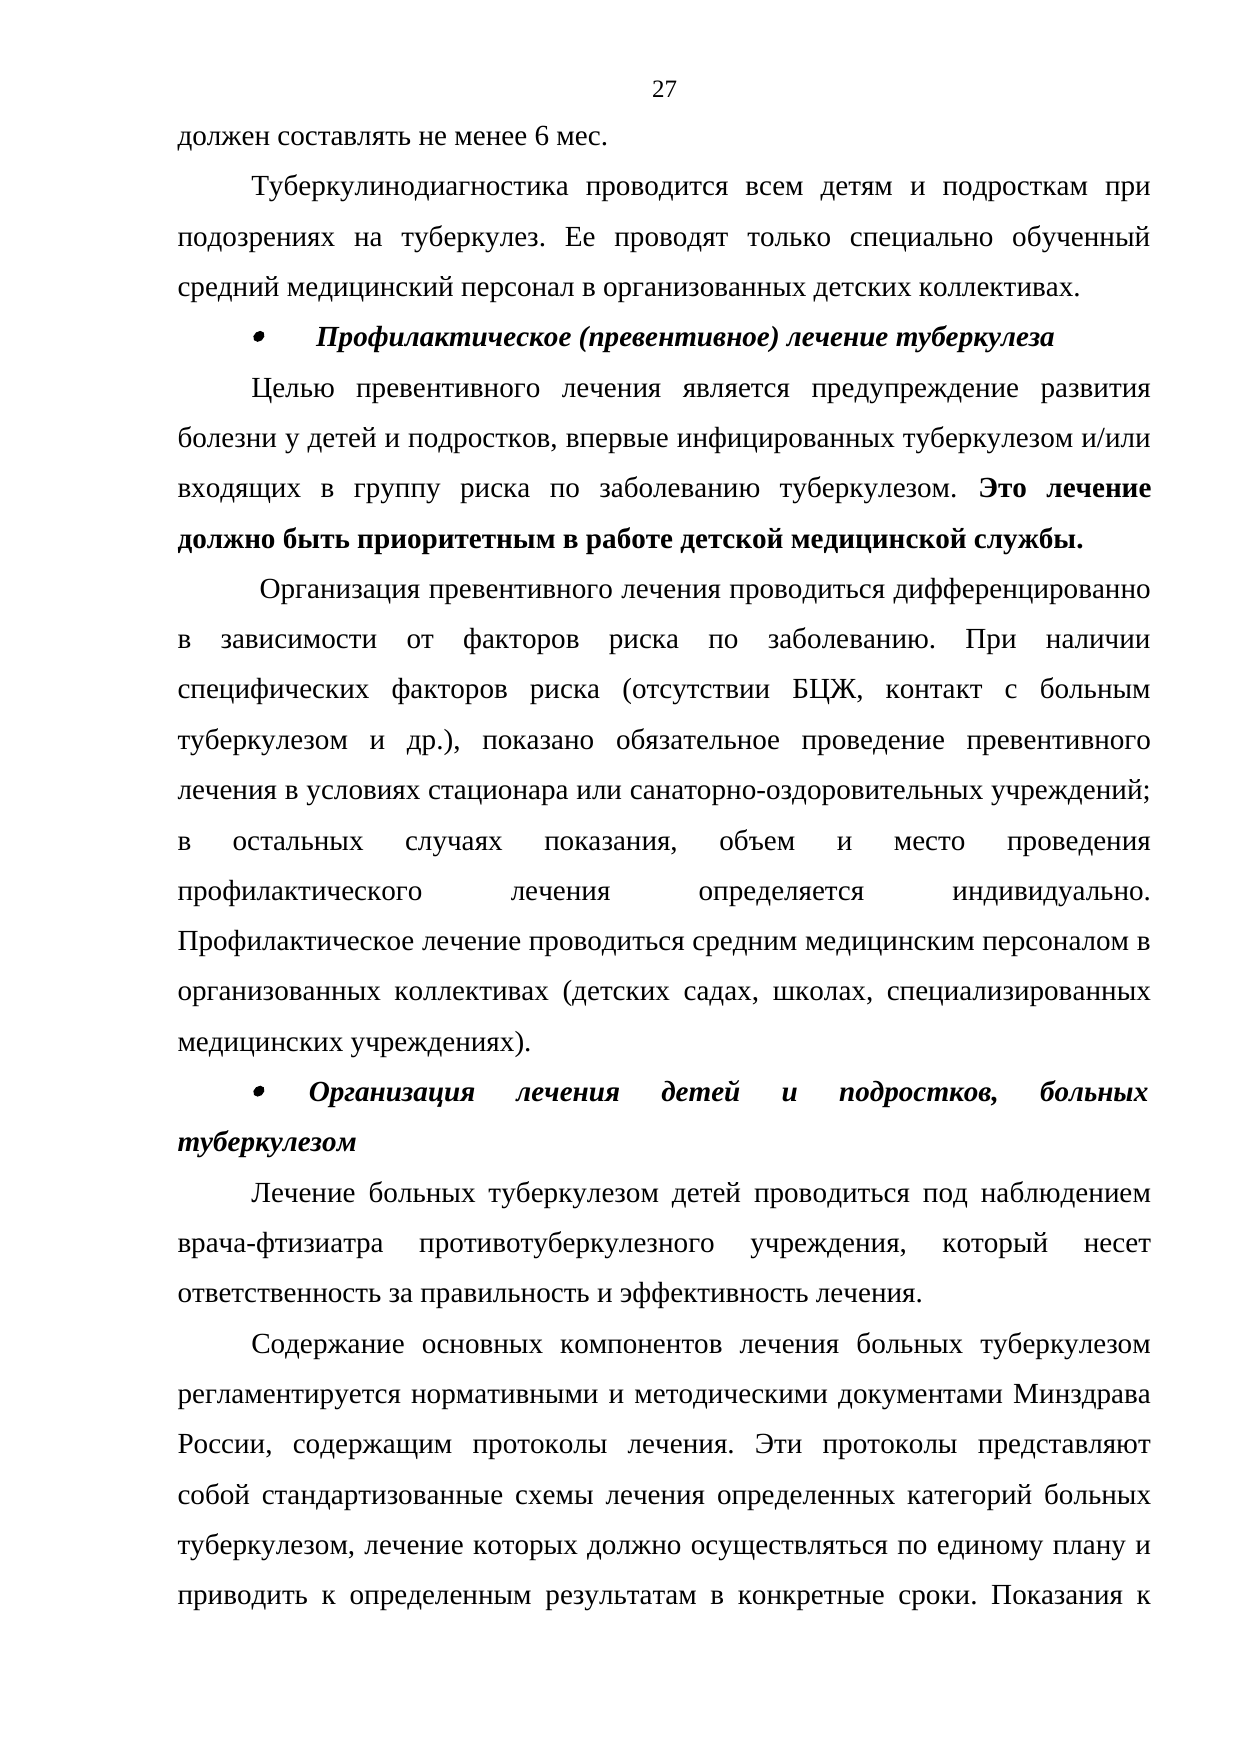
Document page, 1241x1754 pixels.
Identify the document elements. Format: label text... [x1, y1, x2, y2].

text Организация превентивного лечения проводиться дифференцированно в зависимости от факторов риска по заболеванию. При наличии специфических факторов риска (отсутствии БЦЖ, контакт с больным туберкулезом и др.), показано обязательное проведение превентивного лечения в условиях стационара или санаторно-оздоровительных учреждений; в остальных случаях показания, объем и место проведения профилактического лечения определяется индивидуально. Профилактическое лечение проводиться средним медицинским персоналом в организованных коллективах (детских садах, школах, специализированных медицинских учреждениях). [177, 571, 1152, 1057]
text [177, 118, 1152, 152]
text Целью превентивного лечения является предупреждение развития болезни у детей и подростков, впервые инфицированных туберкулезом и/или входящих в группу риска по заболеванию туберкулезом. Это лечение должно быть приоритетным в работе детской медицинской службы. [177, 370, 1152, 554]
text Туберкулинодиагностика проводится всем детям и подросткам при подозрениях на туберкулез. Ее проводят только специально обученный средний медицинский персонал в организованных детских коллективах. [177, 168, 1152, 303]
list Организация лечения детей и подростков, больных туберкулезом [177, 1074, 1152, 1158]
text Лечение больных туберкулезом детей проводиться под наблюдением врача-фтизиатра противотуберкулезного учреждения, который несет ответственность за правильность и эффективность лечения. [177, 1175, 1152, 1309]
list Профилактическое (превентивное) лечение туберкулеза [177, 319, 1152, 353]
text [177, 1326, 1152, 1611]
